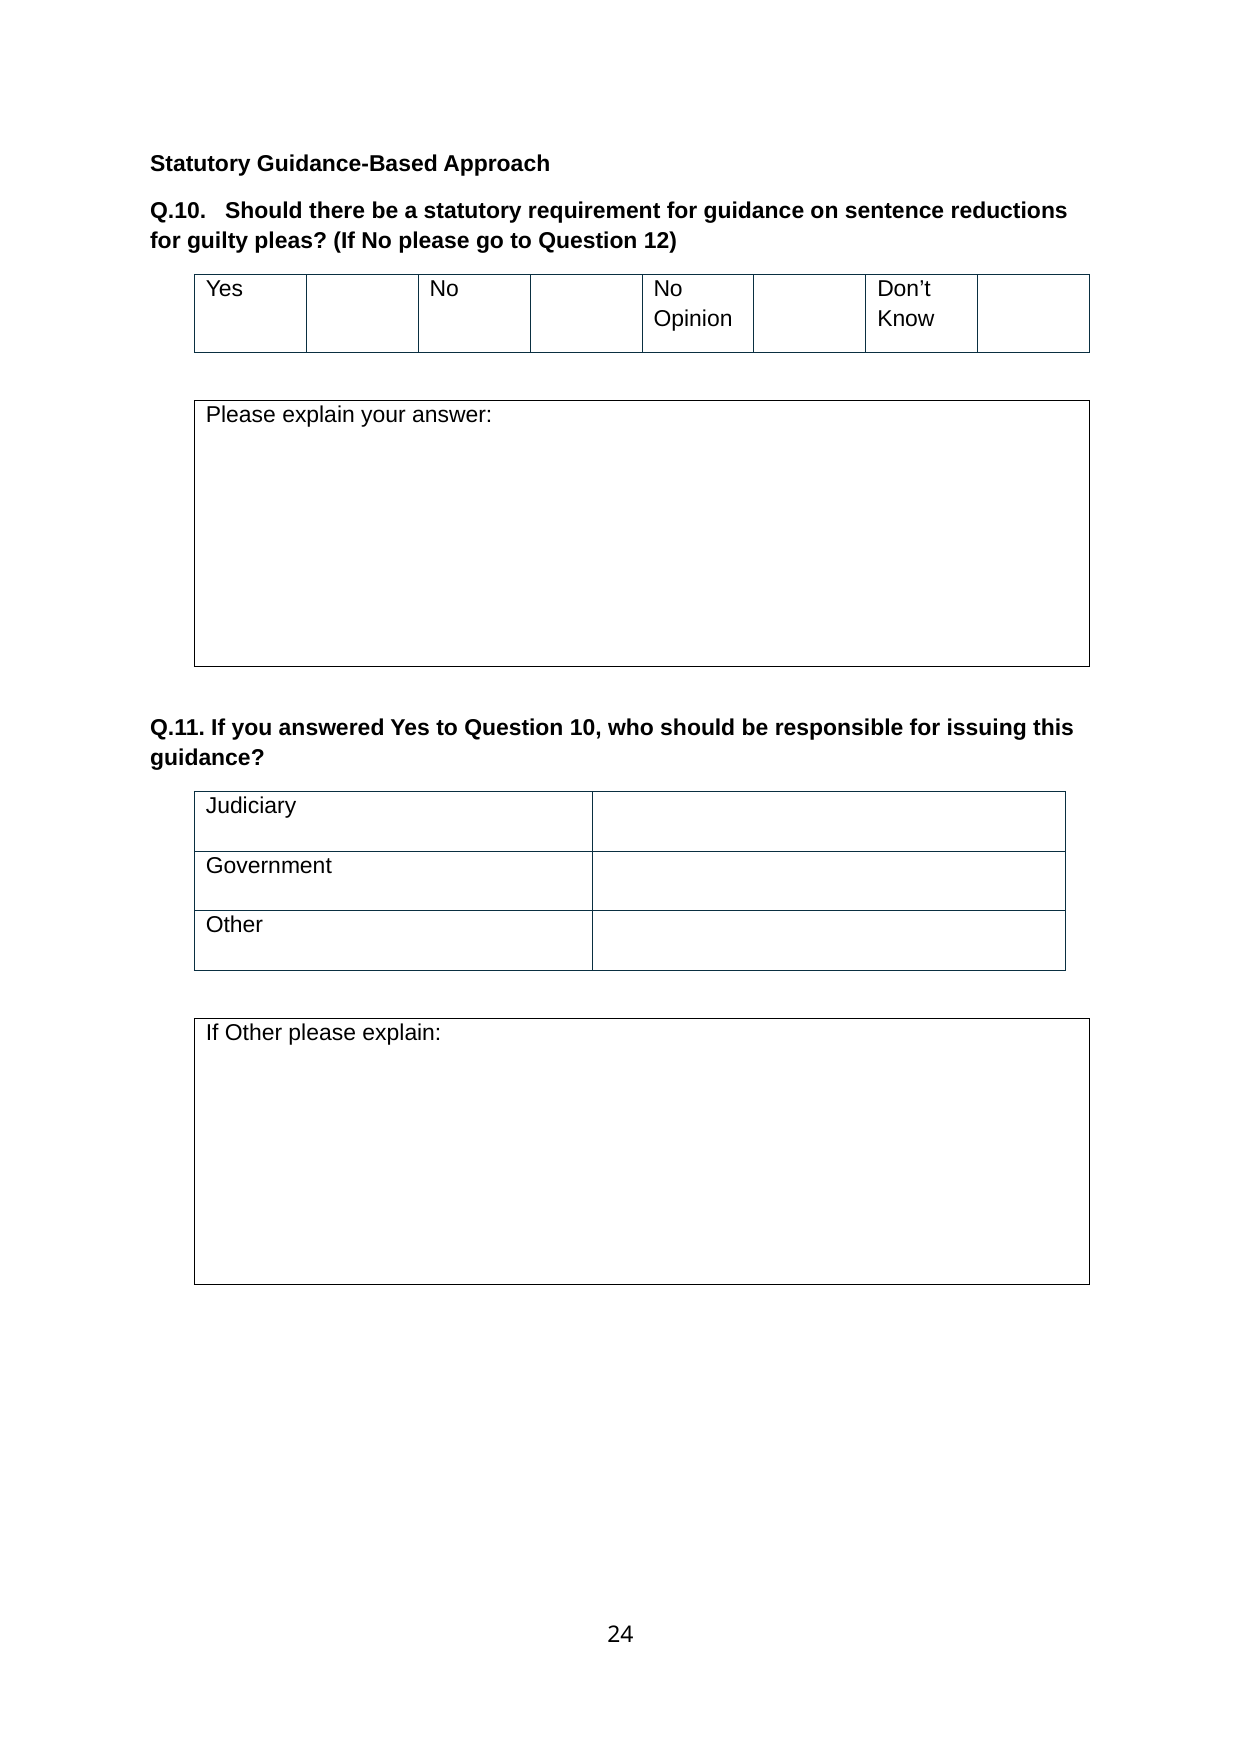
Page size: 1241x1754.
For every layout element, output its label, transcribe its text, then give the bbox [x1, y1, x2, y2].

table_header Yes [195, 275, 306, 352]
table_header If Other please explain: [195, 1019, 1089, 1284]
table_header No Opinion [643, 275, 753, 352]
table_header [754, 275, 865, 352]
table_header Don’t Know [866, 275, 977, 352]
table_header [978, 275, 1089, 352]
text Statutory Guidance-Based Approach [150, 150, 1090, 176]
table_cell Government [195, 852, 592, 910]
table_header [593, 792, 1065, 851]
table_cell [593, 911, 1065, 970]
table_header No [419, 275, 530, 352]
table_header [307, 275, 418, 352]
table_cell Other [195, 911, 592, 970]
table_header Please explain your answer: [195, 401, 1089, 666]
table_header [531, 275, 642, 352]
table_header Judiciary [195, 792, 592, 851]
text Q.10. Should there be a statutory requirement for guidance on sentence reductions for guilty pleas? (If No please go to Question 12) [150, 197, 1090, 253]
text Q.11. If you answered Yes to Question 10, who should be responsible for issuing this guidance? [150, 714, 1090, 770]
table_cell [593, 852, 1065, 910]
